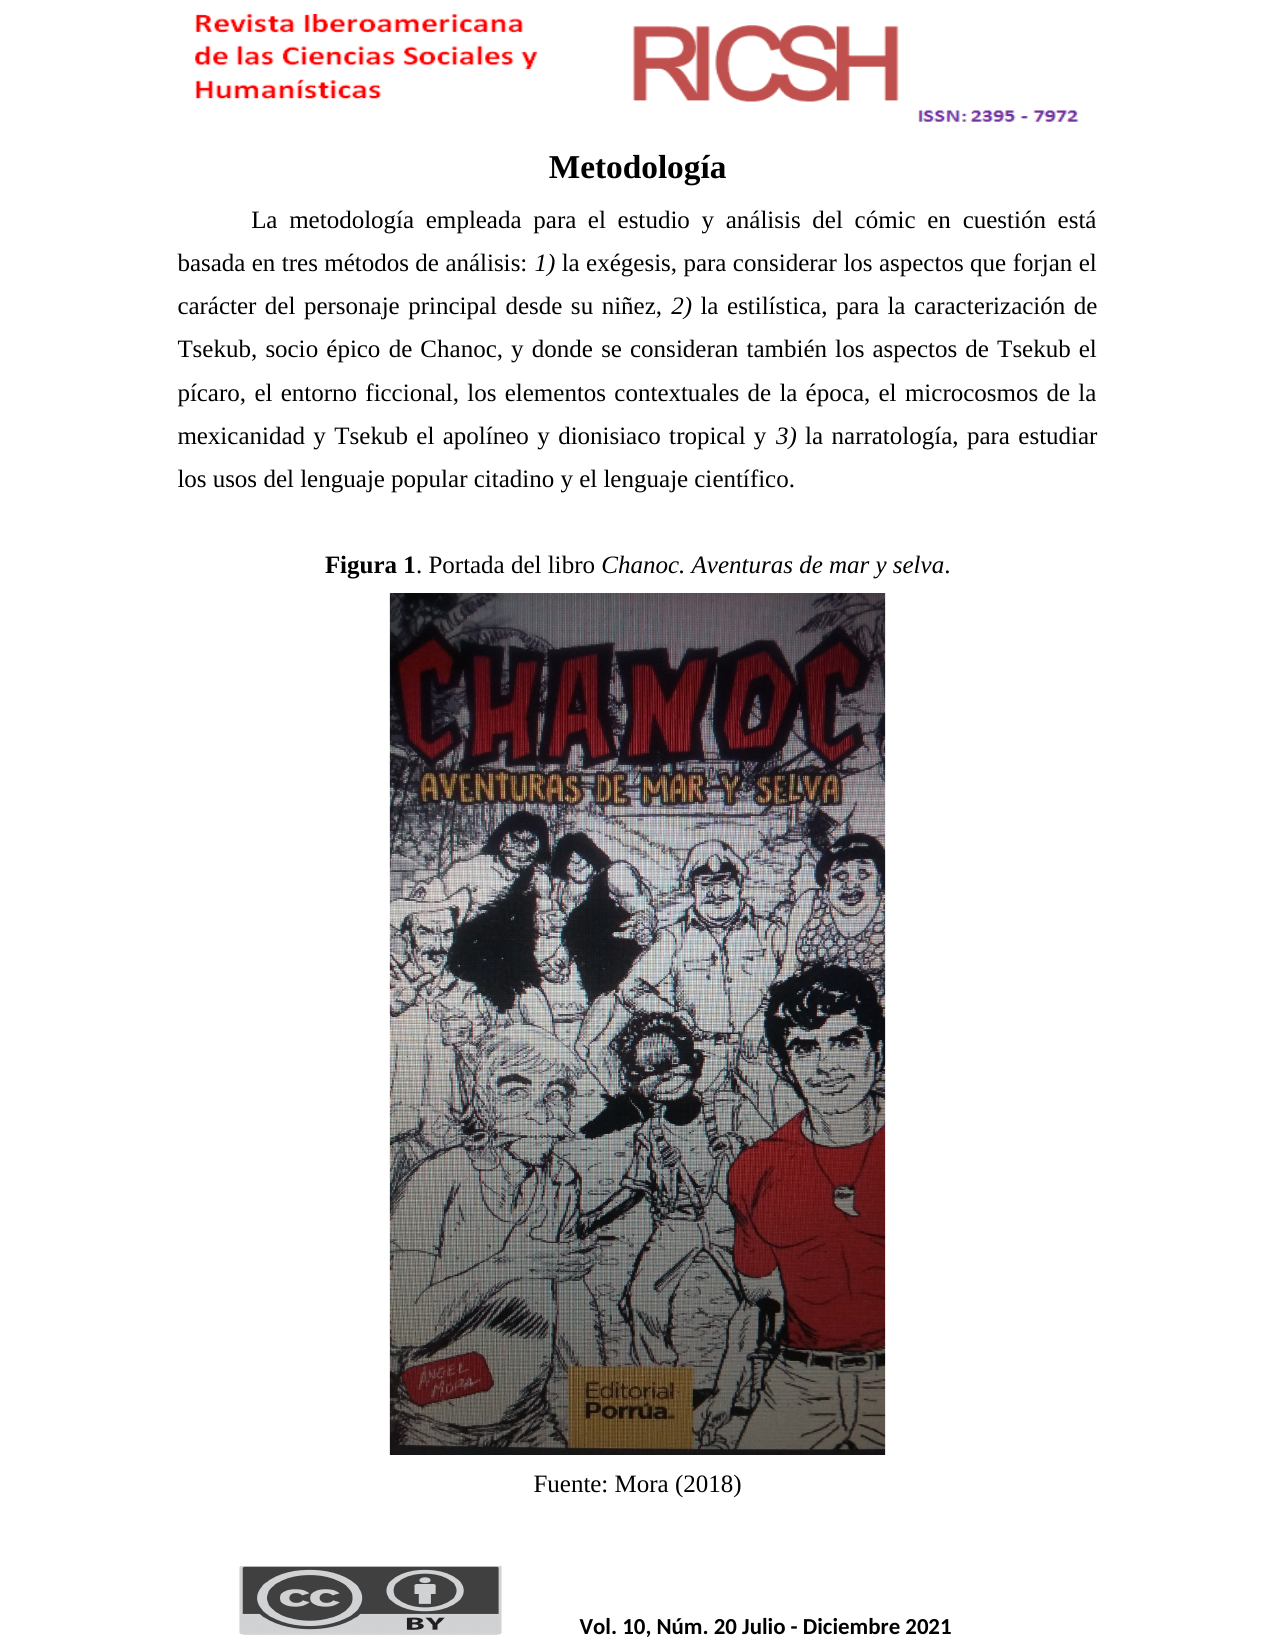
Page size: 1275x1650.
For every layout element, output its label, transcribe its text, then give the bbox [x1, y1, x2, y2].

picture [389, 593, 886, 1455]
picture [239, 1566, 502, 1635]
text La metodología empleada para el estudio y análisis del cómic en cuestión está basada en tres métodos de análisis: 1) la exégesis, para considerar los aspectos que forjan el carácter del personaje principal desde su niñez, 2) la estilística, para la caracterización de Tsekub, socio épico de Chanoc, y donde se consideran también los aspectos de Tsekub el pícaro, el entorno ficcional, los elementos contextuales de la época, el microcosmos de la mexicanidad y Tsekub el apolíneo y dionisiaco tropical y 3) la narratología, para estudiar los usos del lenguaje popular citadino y el lenguaje científico. [177, 205, 1098, 493]
picture [194, 14, 1081, 124]
text Figura 1. Portada del libro Chanoc. Aventuras de mar y selva. [177, 550, 1098, 579]
text Metodología [177, 148, 1098, 186]
text Fuente: Mora (2018) [177, 1469, 1098, 1497]
